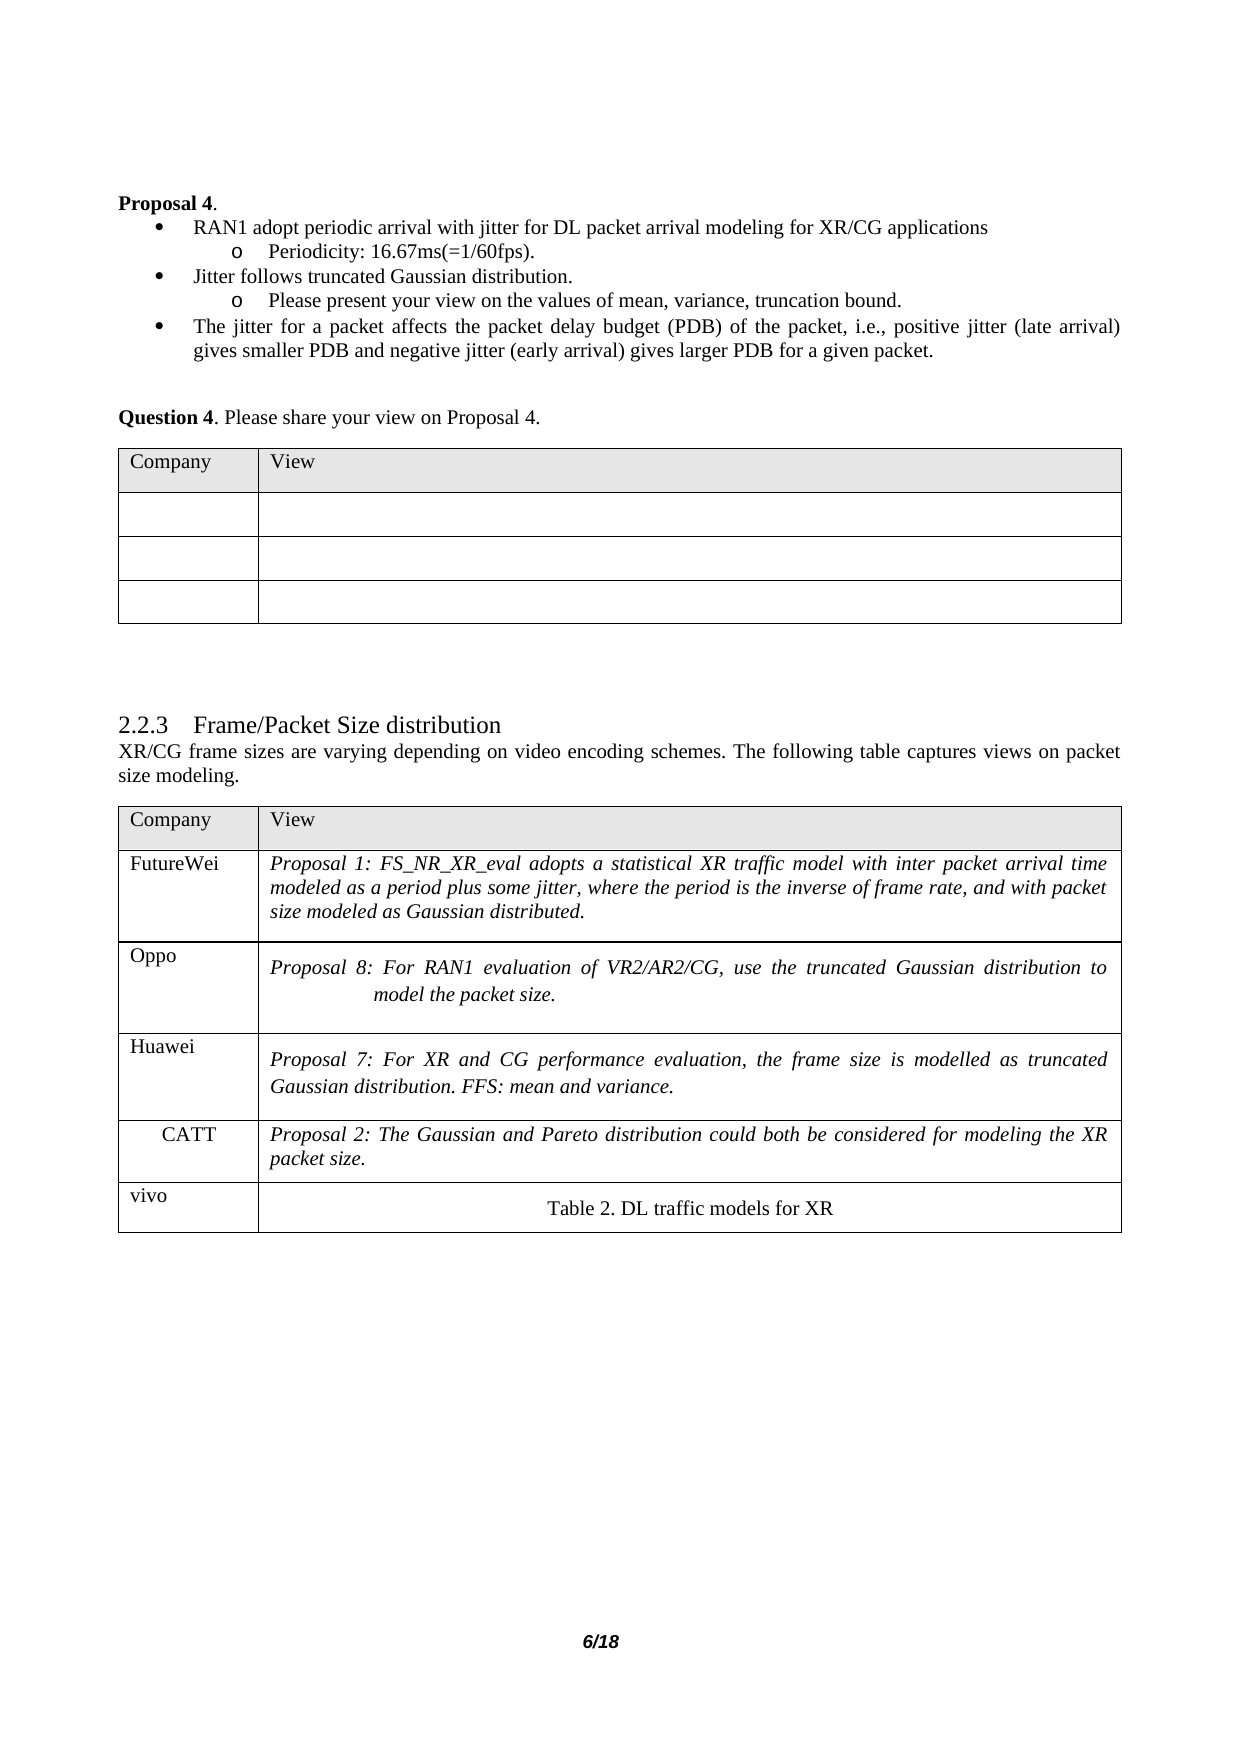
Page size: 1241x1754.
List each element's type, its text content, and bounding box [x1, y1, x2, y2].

list The jitter for a packet affects the packet delay budget (PDB) of the packet, i.e., positive jitter (late arrival) gives smaller PDB and negative jitter (early arrival) gives larger PDB for a given packet. [156, 314, 1122, 362]
text XR/CG frame sizes are varying depending on video encoding schemes. The following table captures views on packet size modeling. [118, 739, 1122, 787]
table_header Company [119, 807, 258, 849]
table_cell vivo [119, 1183, 258, 1232]
list Jitter follows truncated Gaussian distribution. [156, 264, 1122, 288]
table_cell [259, 1183, 1121, 1232]
table_cell [259, 581, 1121, 623]
table_cell Proposal 2: The Gaussian and Pareto distribution could both be considered for modeling the XR packet size. [259, 1121, 1121, 1182]
table_cell Proposal 1: FS_NR_XR_eval adopts a statistical XR traffic model with inter packet arrival time modeled as a period plus some jitter, where the period is the inverse of frame rate, and with packet size modeled as Gaussian distributed. [259, 851, 1121, 941]
table_header View [259, 807, 1121, 849]
table_header View [259, 449, 1121, 492]
subtitle Frame/Packet Size distribution [118, 710, 1122, 739]
list Please present your view on the values of mean, variance, truncation bound. [231, 288, 1122, 314]
table_header Company [119, 449, 258, 492]
table_cell FutureWei [119, 851, 258, 941]
list RAN1 adopt periodic arrival with jitter for DL packet arrival modeling for XR/CG applications [156, 214, 1122, 239]
table_cell [119, 581, 258, 623]
text Question 4. Please share your view on Proposal 4. [118, 405, 1122, 429]
table_cell Oppo [119, 943, 258, 1033]
table_cell [119, 493, 258, 536]
text Proposal 4. [118, 191, 1122, 214]
table_cell Huawei [119, 1034, 258, 1120]
table_cell Proposal 8: For RAN1 evaluation of VR2/AR2/CG, use the truncated Gaussian distribution to model the packet size. [259, 943, 1121, 1033]
table_cell [259, 493, 1121, 536]
table_cell [259, 537, 1121, 579]
table_cell CATT [119, 1121, 258, 1182]
list Periodicity: 16.67ms(=1/60fps). [231, 239, 1122, 264]
table_cell [119, 537, 258, 579]
